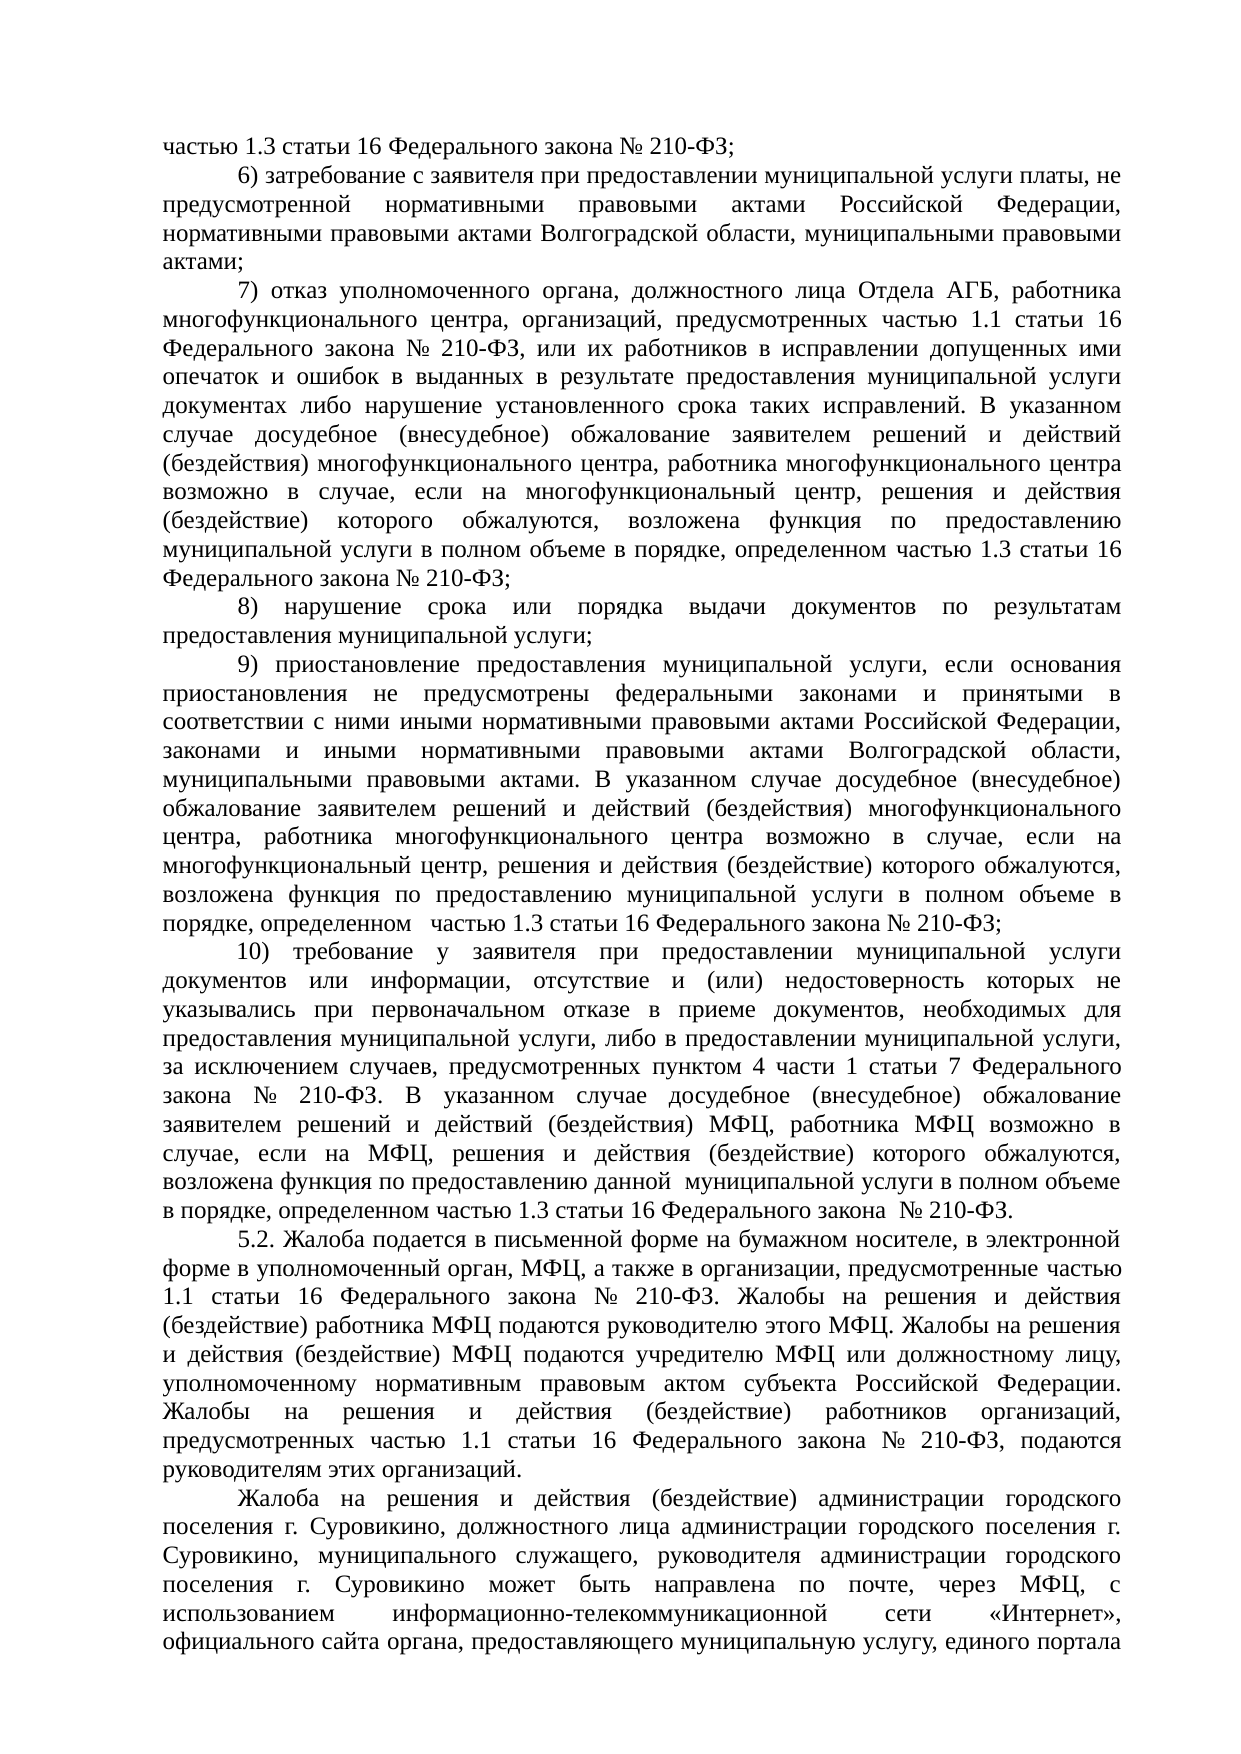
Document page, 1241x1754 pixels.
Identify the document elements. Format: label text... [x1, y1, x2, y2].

text 10) требование у заявителя при предоставлении муниципальной услуги документов или информации, отсутствие и (или) недостоверность которых не указывались при первоначальном отказе в приеме документов, необходимых для предоставления муниципальной услуги, либо в предоставлении муниципальной услуги, за исключением случаев, предусмотренных пунктом 4 части 1 статьи 7 Федерального закона № 210-ФЗ. В указанном случае досудебное (внесудебное) обжалование заявителем решений и действий (бездействия) МФЦ, работника МФЦ возможно в случае, если на МФЦ, решения и действия (бездействие) которого обжалуются, возложена функция по предоставлению данной муниципальной услуги в полном объеме в порядке, определенном частью 1.3 статьи 16 Федерального закона № 210-ФЗ. [162, 936, 1122, 1224]
text 7) отказ уполномоченного органа, должностного лица Отдела АГБ, работника многофункционального центра, организаций, предусмотренных частью 1.1 статьи 16 Федерального закона № 210-ФЗ, или их работников в исправлении допущенных ими опечаток и ошибок в выданных в результате предоставления муниципальной услуги документах либо нарушение установленного срока таких исправлений. В указанном случае досудебное (внесудебное) обжалование заявителем решений и действий (бездействия) многофункционального центра, работника многофункционального центра возможно в случае, если на многофункциональный центр, решения и действия (бездействие) которого обжалуются, возложена функция по предоставлению муниципальной услуги в полном объеме в порядке, определенном частью 1.3 статьи 16 Федерального закона № 210-ФЗ; [162, 275, 1122, 591]
text 9) приостановление предоставления муниципальной услуги, если основания приостановления не предусмотрены федеральными законами и принятыми в соответствии с ними иными нормативными правовыми актами Российской Федерации, законами и иными нормативными правовыми актами Волгоградской области, муниципальными правовыми актами. В указанном случае досудебное (внесудебное) обжалование заявителем решений и действий (бездействия) многофункционального центра, работника многофункционального центра возможно в случае, если на многофункциональный центр, решения и действия (бездействие) которого обжалуются, возложена функция по предоставлению муниципальной услуги в полном объеме в порядке, определенном частью 1.3 статьи 16 Федерального закона № 210-ФЗ; [162, 649, 1122, 936]
text 6) затребование с заявителя при предоставлении муниципальной услуги платы, не предусмотренной нормативными правовыми актами Российской Федерации, нормативными правовыми актами Волгоградской области, муниципальными правовыми актами; [162, 160, 1122, 275]
text 5.2. Жалоба подается в письменной форме на бумажном носителе, в электронной форме в уполномоченный орган, МФЦ, а также в организации, предусмотренные частью 1.1 статьи 16 Федерального закона № 210-ФЗ. Жалобы на решения и действия (бездействие) работника МФЦ подаются руководителю этого МФЦ. Жалобы на решения и действия (бездействие) МФЦ подаются учредителю МФЦ или должностному лицу, уполномоченному нормативным правовым актом субъекта Российской Федерации. Жалобы на решения и действия (бездействие) работников организаций, предусмотренных частью 1.1 статьи 16 Федерального закона № 210-ФЗ, подаются руководителям этих организаций. [162, 1224, 1122, 1483]
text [162, 1483, 1122, 1655]
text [162, 131, 1122, 160]
text 8) нарушение срока или порядка выдачи документов по результатам предоставления муниципальной услуги; [162, 591, 1122, 649]
